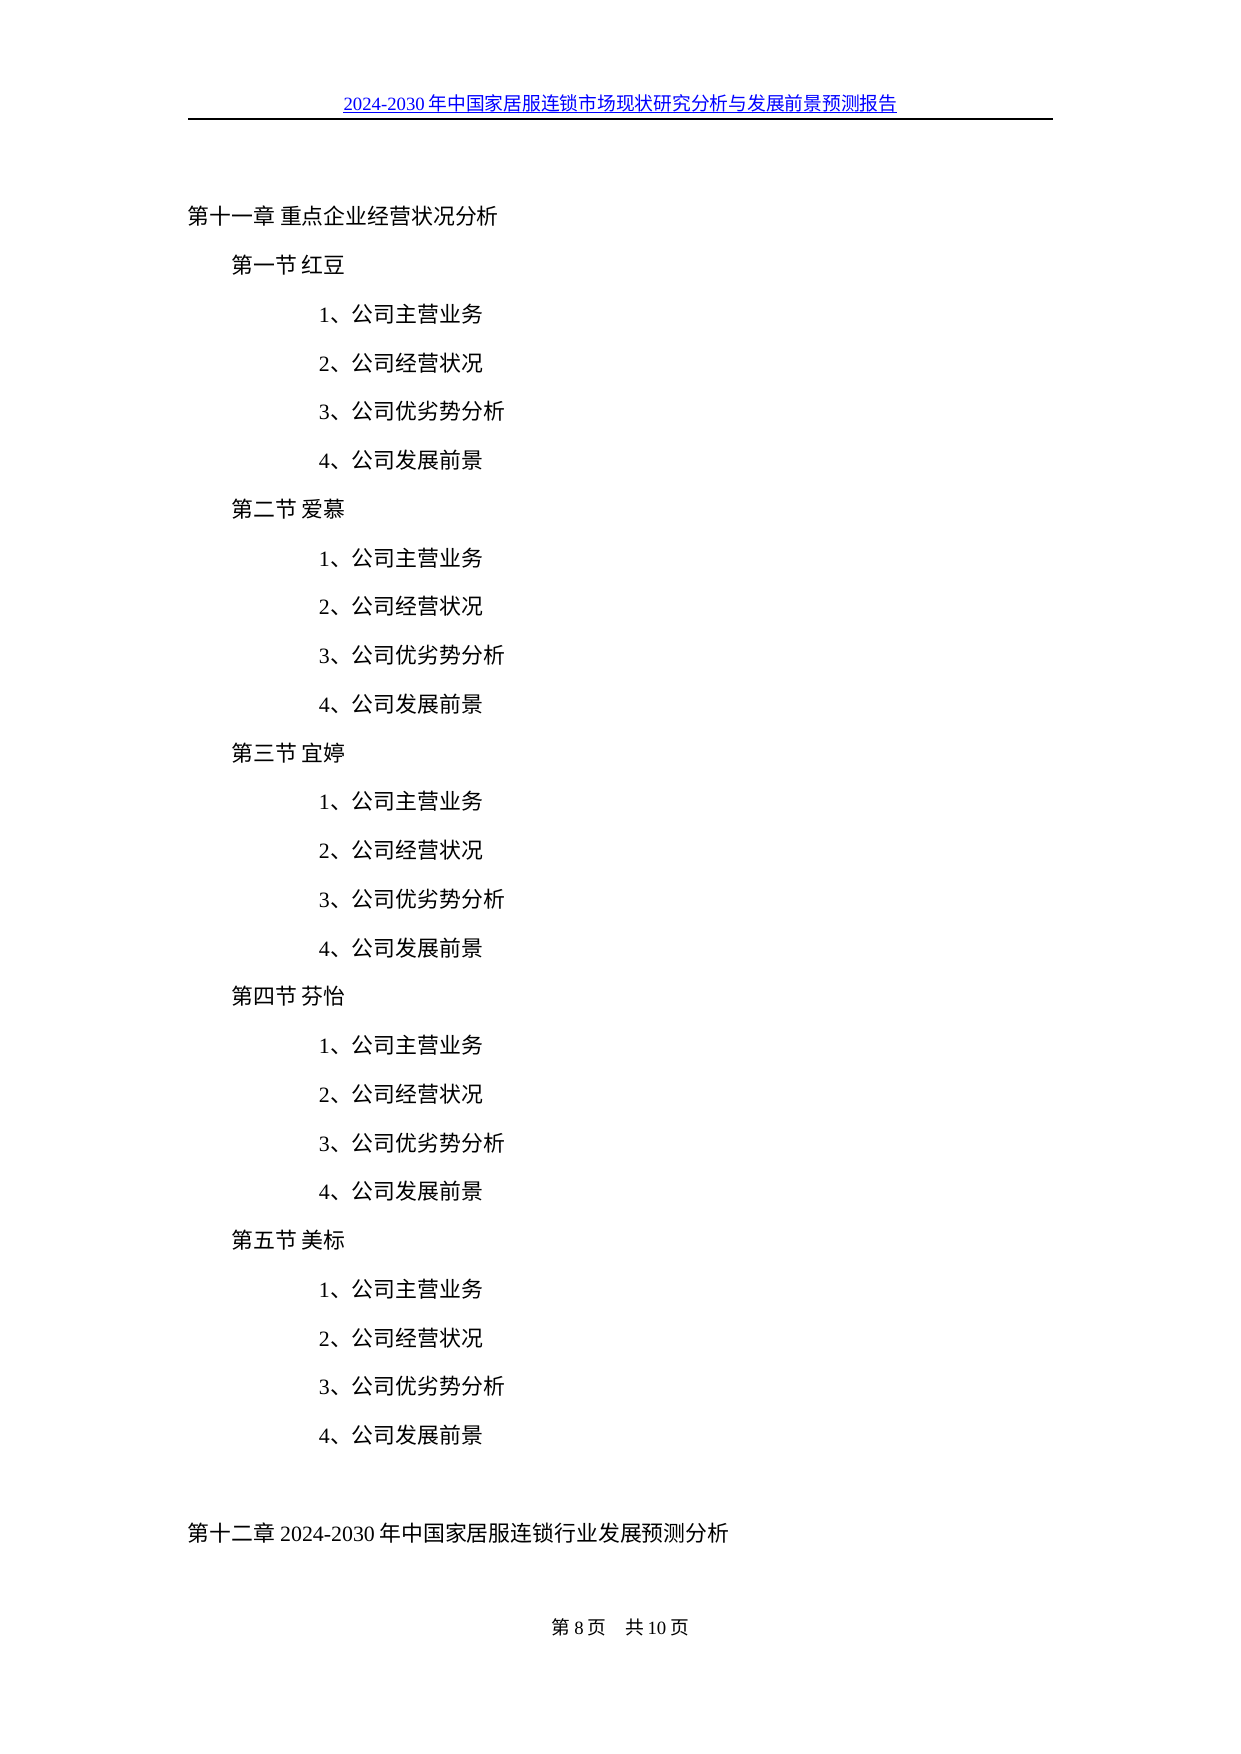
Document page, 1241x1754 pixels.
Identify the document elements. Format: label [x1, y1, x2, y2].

text [187, 150, 1053, 1548]
